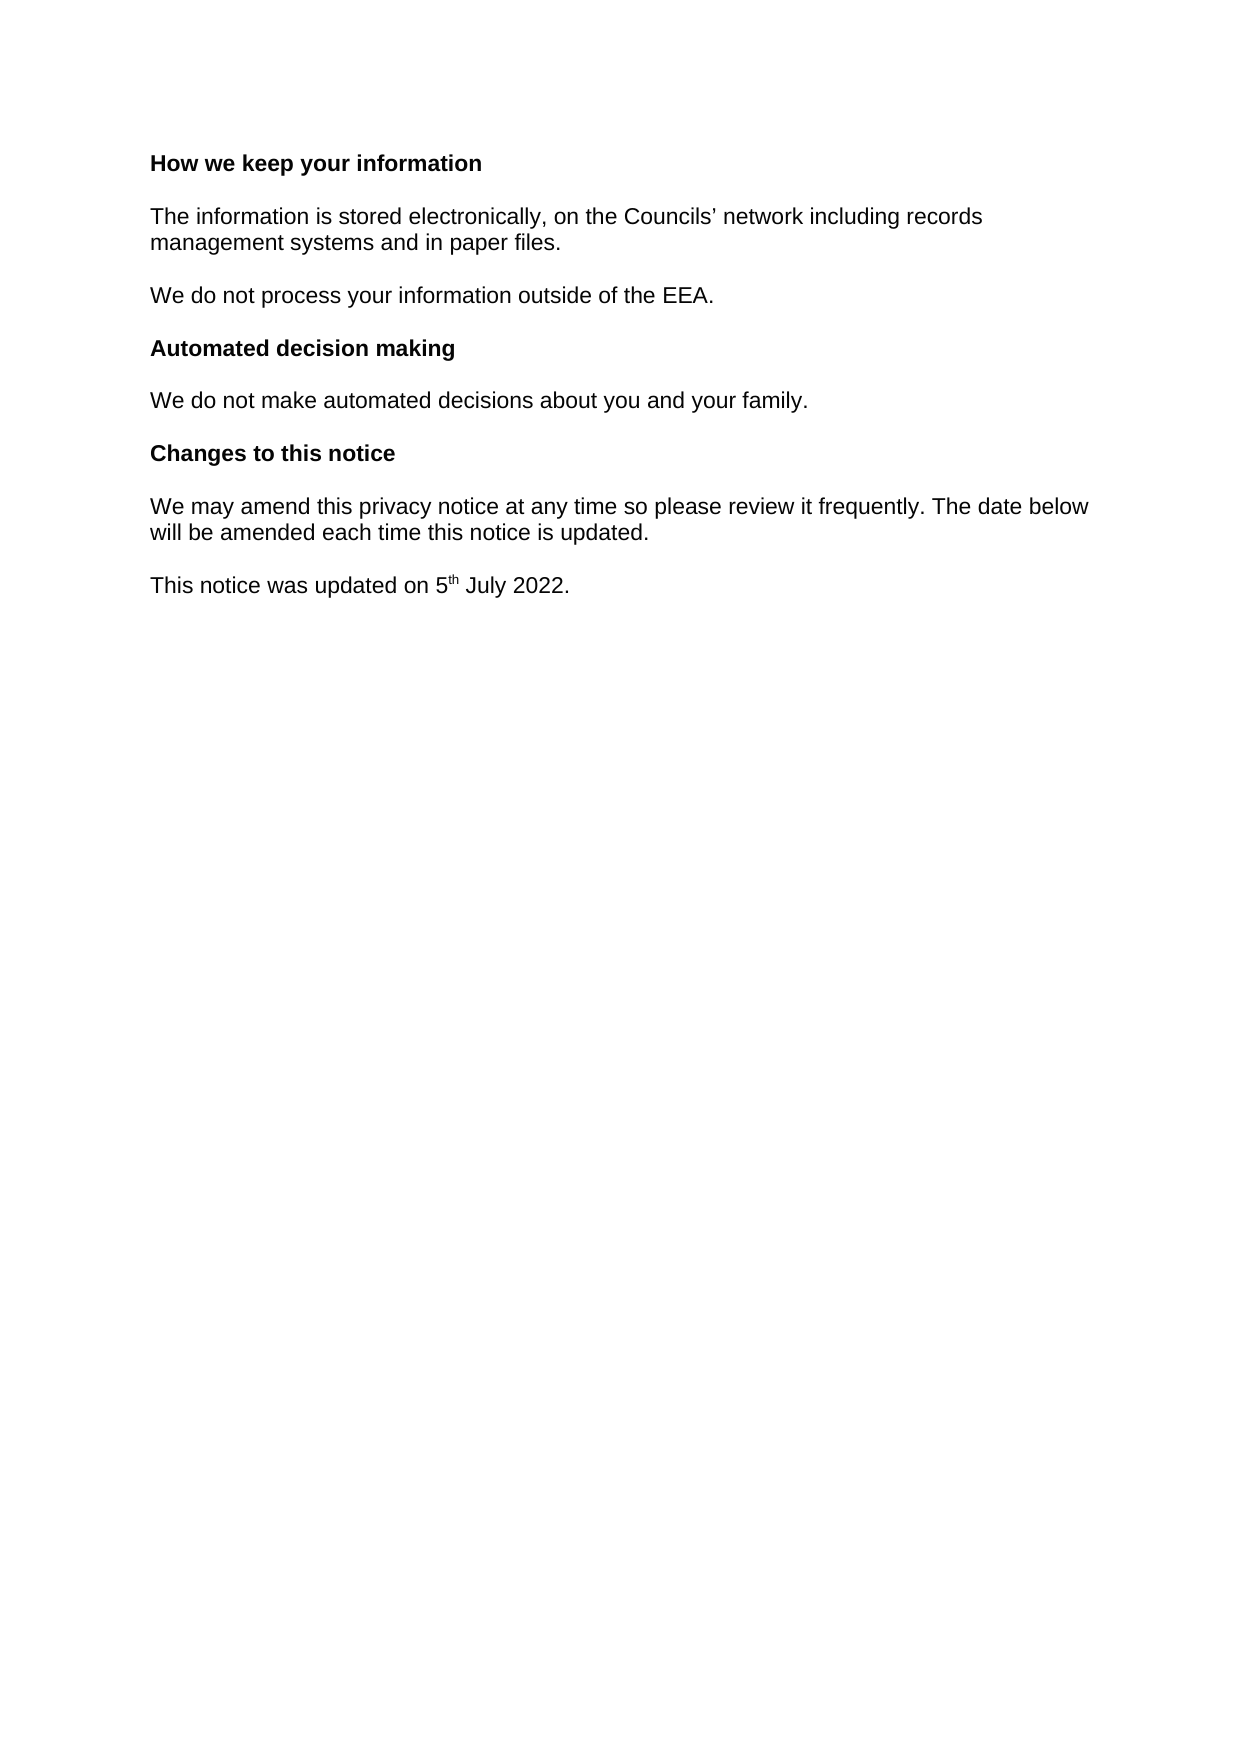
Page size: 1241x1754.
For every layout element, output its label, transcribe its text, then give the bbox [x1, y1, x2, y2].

text The information is stored electronically, on the Councils’ network including records management systems and in paper files. [150, 203, 1090, 255]
text We do not process your information outside of the EEA. [150, 282, 1090, 308]
text How we keep your information [150, 150, 1090, 176]
text Automated decision making [150, 334, 1090, 361]
text We may amend this privacy notice at any time so please review it frequently. The date below will be amended each time this notice is updated. [150, 493, 1090, 545]
text Changes to this notice [150, 440, 1090, 466]
text This notice was updated on 5th July 2022. [150, 572, 1090, 598]
text We do not make automated decisions about you and your family. [150, 387, 1090, 413]
